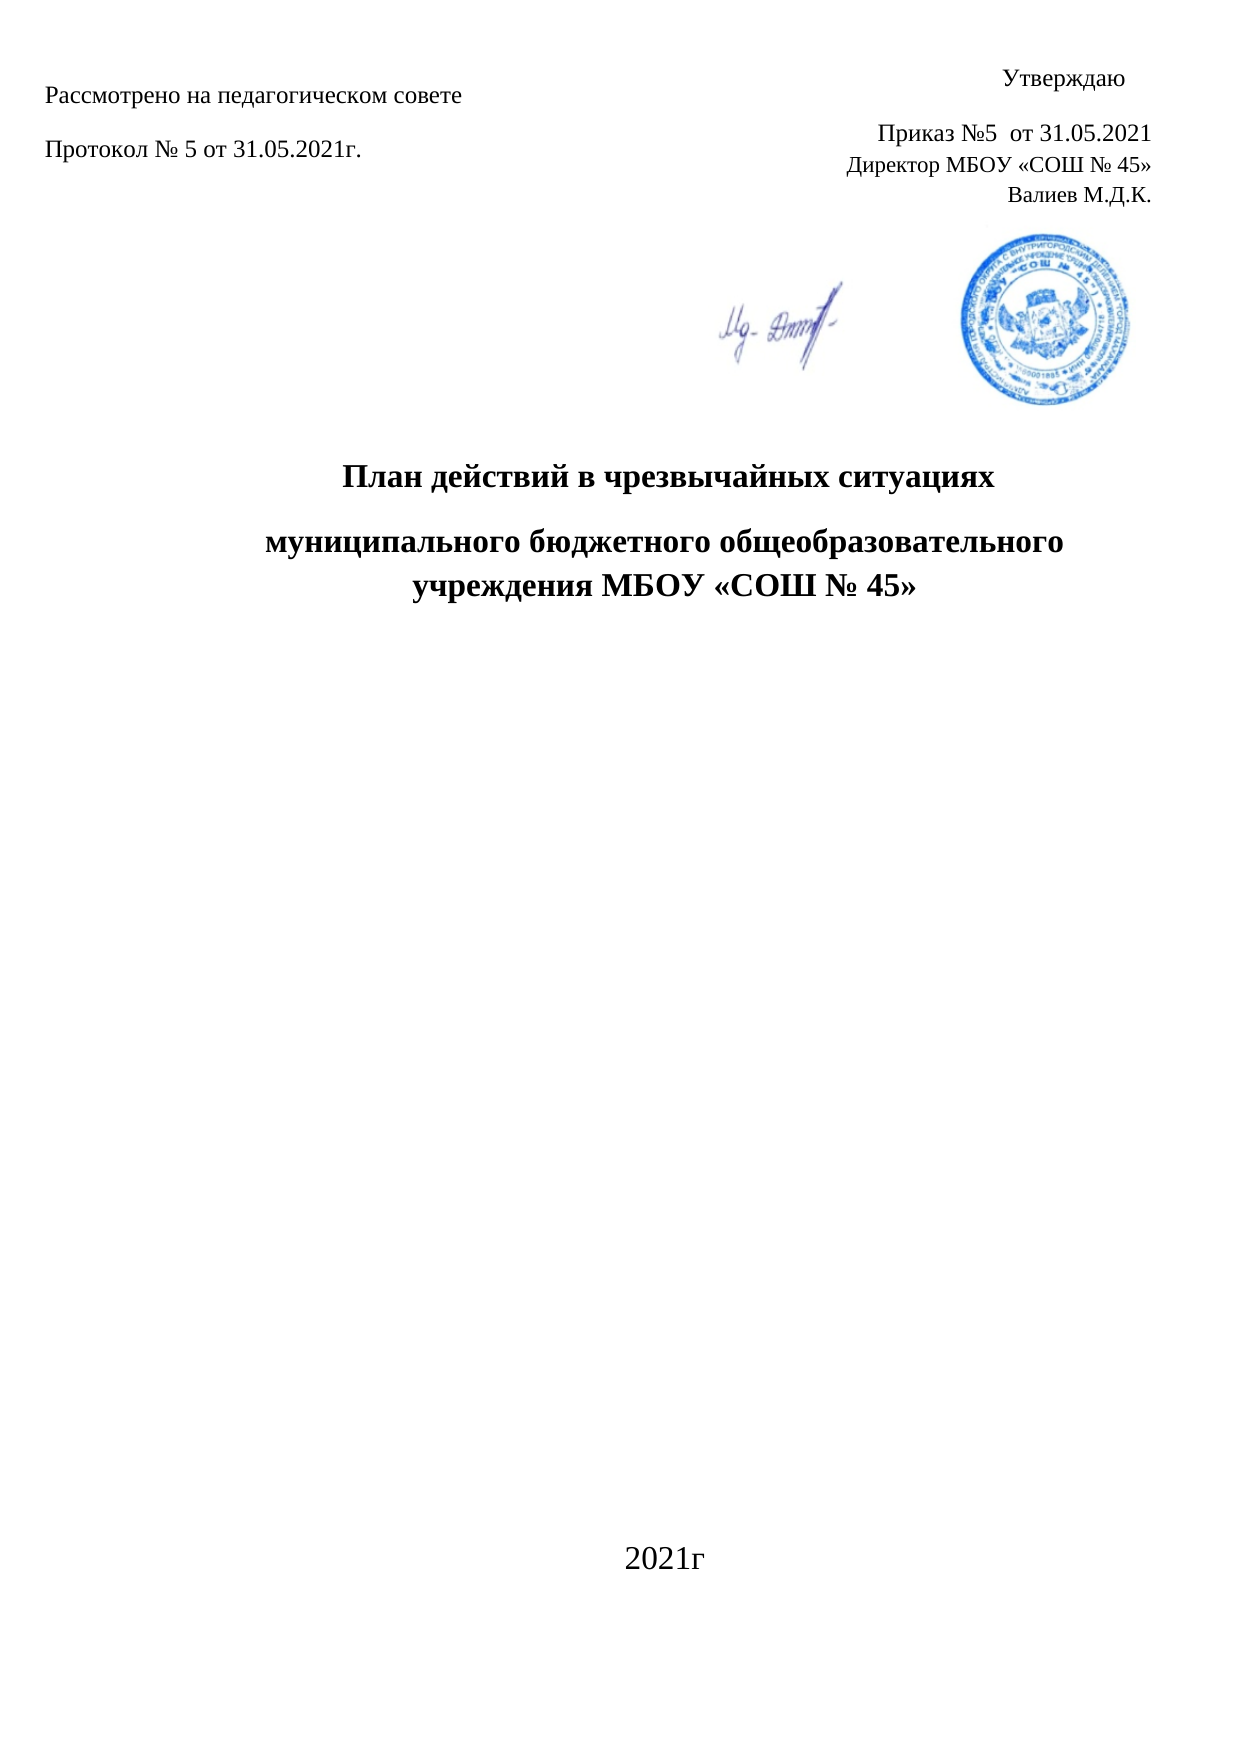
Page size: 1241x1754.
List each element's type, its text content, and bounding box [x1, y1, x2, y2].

picture [948, 220, 1136, 415]
text муниципального бюджетного общеобразовательного учреждения МБОУ «СОШ № 45» [177, 521, 1152, 603]
text Приказ №5 от 31.05.2021 Директор МБОУ «СОШ № 45» Валиев М.Д.К. [177, 118, 1152, 207]
picture [708, 274, 877, 376]
text Утверждаю [1002, 63, 1126, 91]
text План действий в чрезвычайных ситуациях [177, 456, 1152, 494]
text Рассмотрено на педагогическом совете [44, 80, 756, 108]
text 2021г [177, 1538, 1152, 1577]
text Протокол № 5 от 31.05.2021г. [44, 134, 756, 162]
